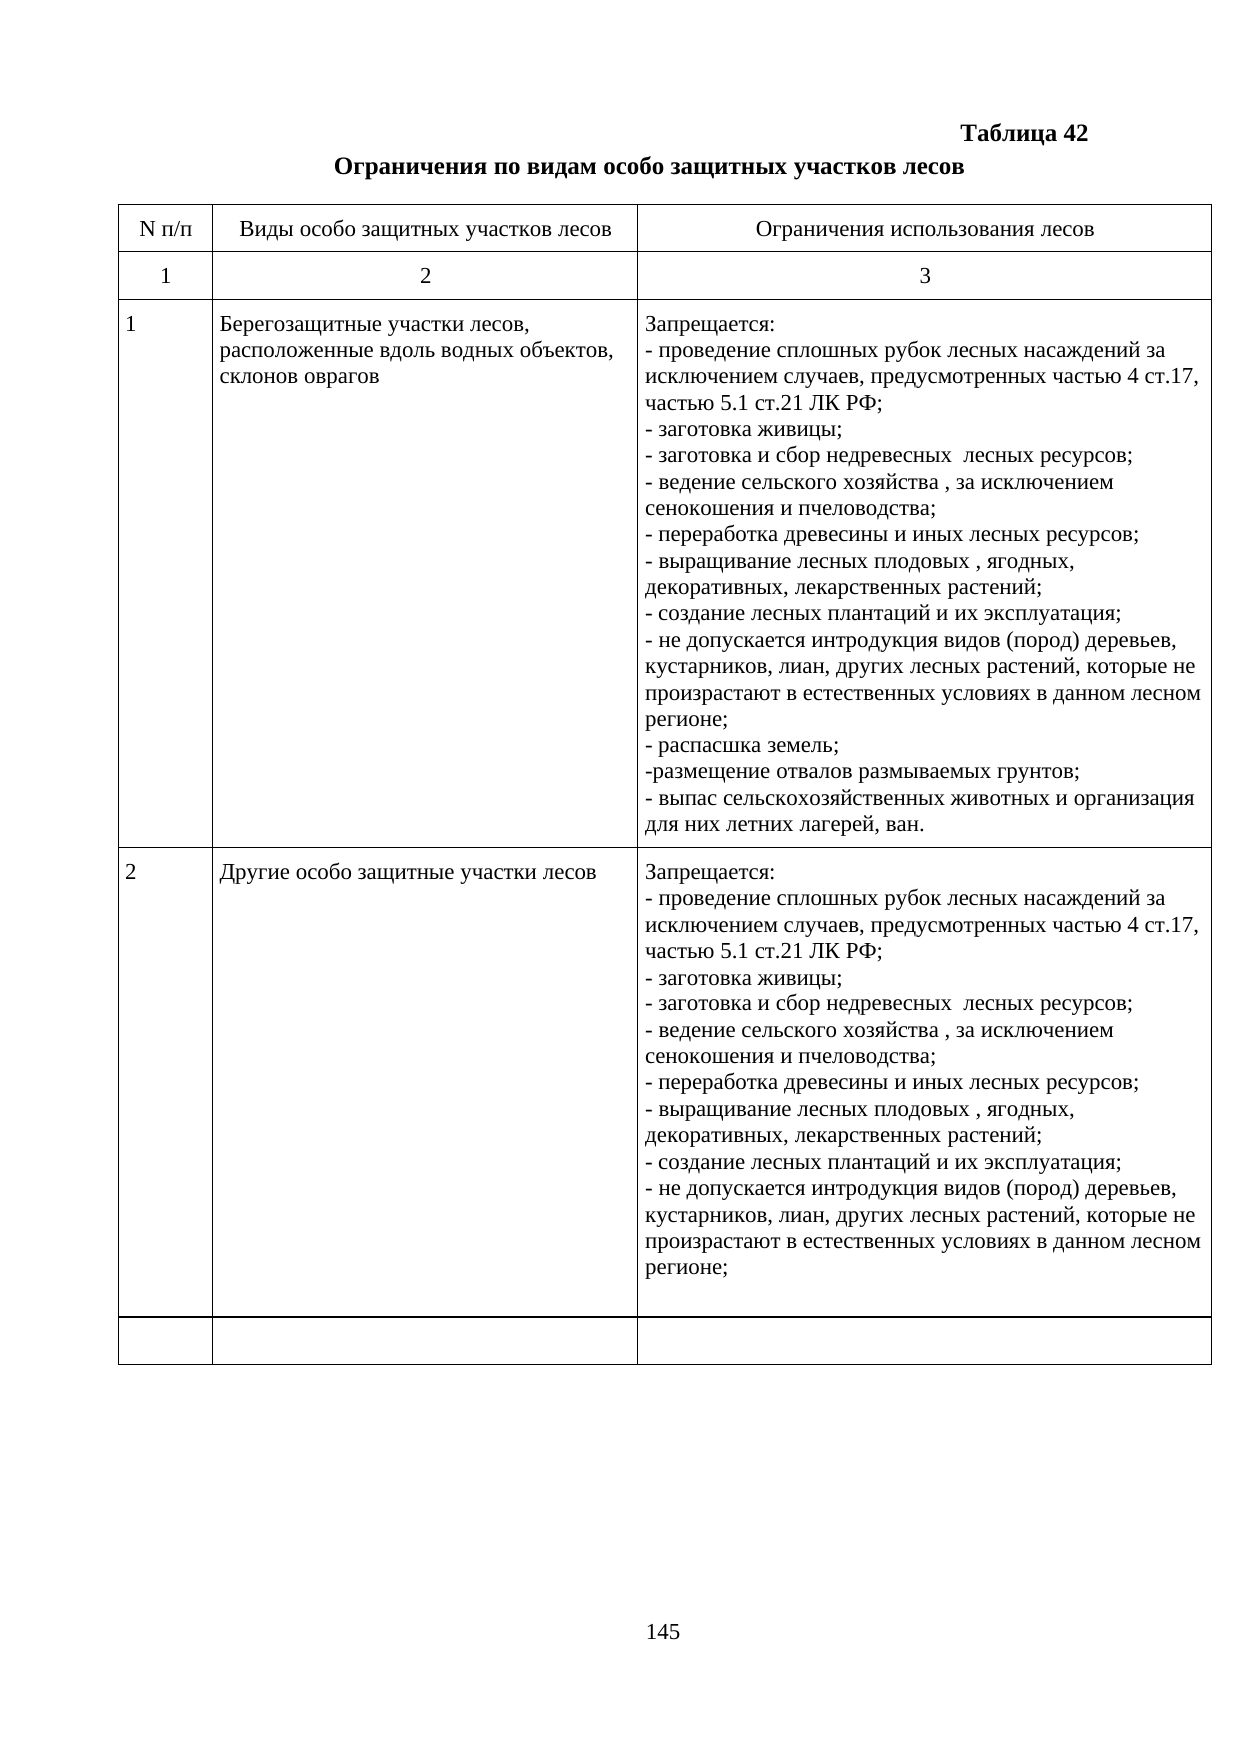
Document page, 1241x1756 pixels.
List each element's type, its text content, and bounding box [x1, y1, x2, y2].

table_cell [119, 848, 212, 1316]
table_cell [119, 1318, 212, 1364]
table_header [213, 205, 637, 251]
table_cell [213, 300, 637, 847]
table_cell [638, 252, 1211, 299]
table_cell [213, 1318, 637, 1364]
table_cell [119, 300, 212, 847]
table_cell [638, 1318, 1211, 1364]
text Таблица 42 Ограничения по видам особо защитных участков лесов [334, 118, 1091, 179]
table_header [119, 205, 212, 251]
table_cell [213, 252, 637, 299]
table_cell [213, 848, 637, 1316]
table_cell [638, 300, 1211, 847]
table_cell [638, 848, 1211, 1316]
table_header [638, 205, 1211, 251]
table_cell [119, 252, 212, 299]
